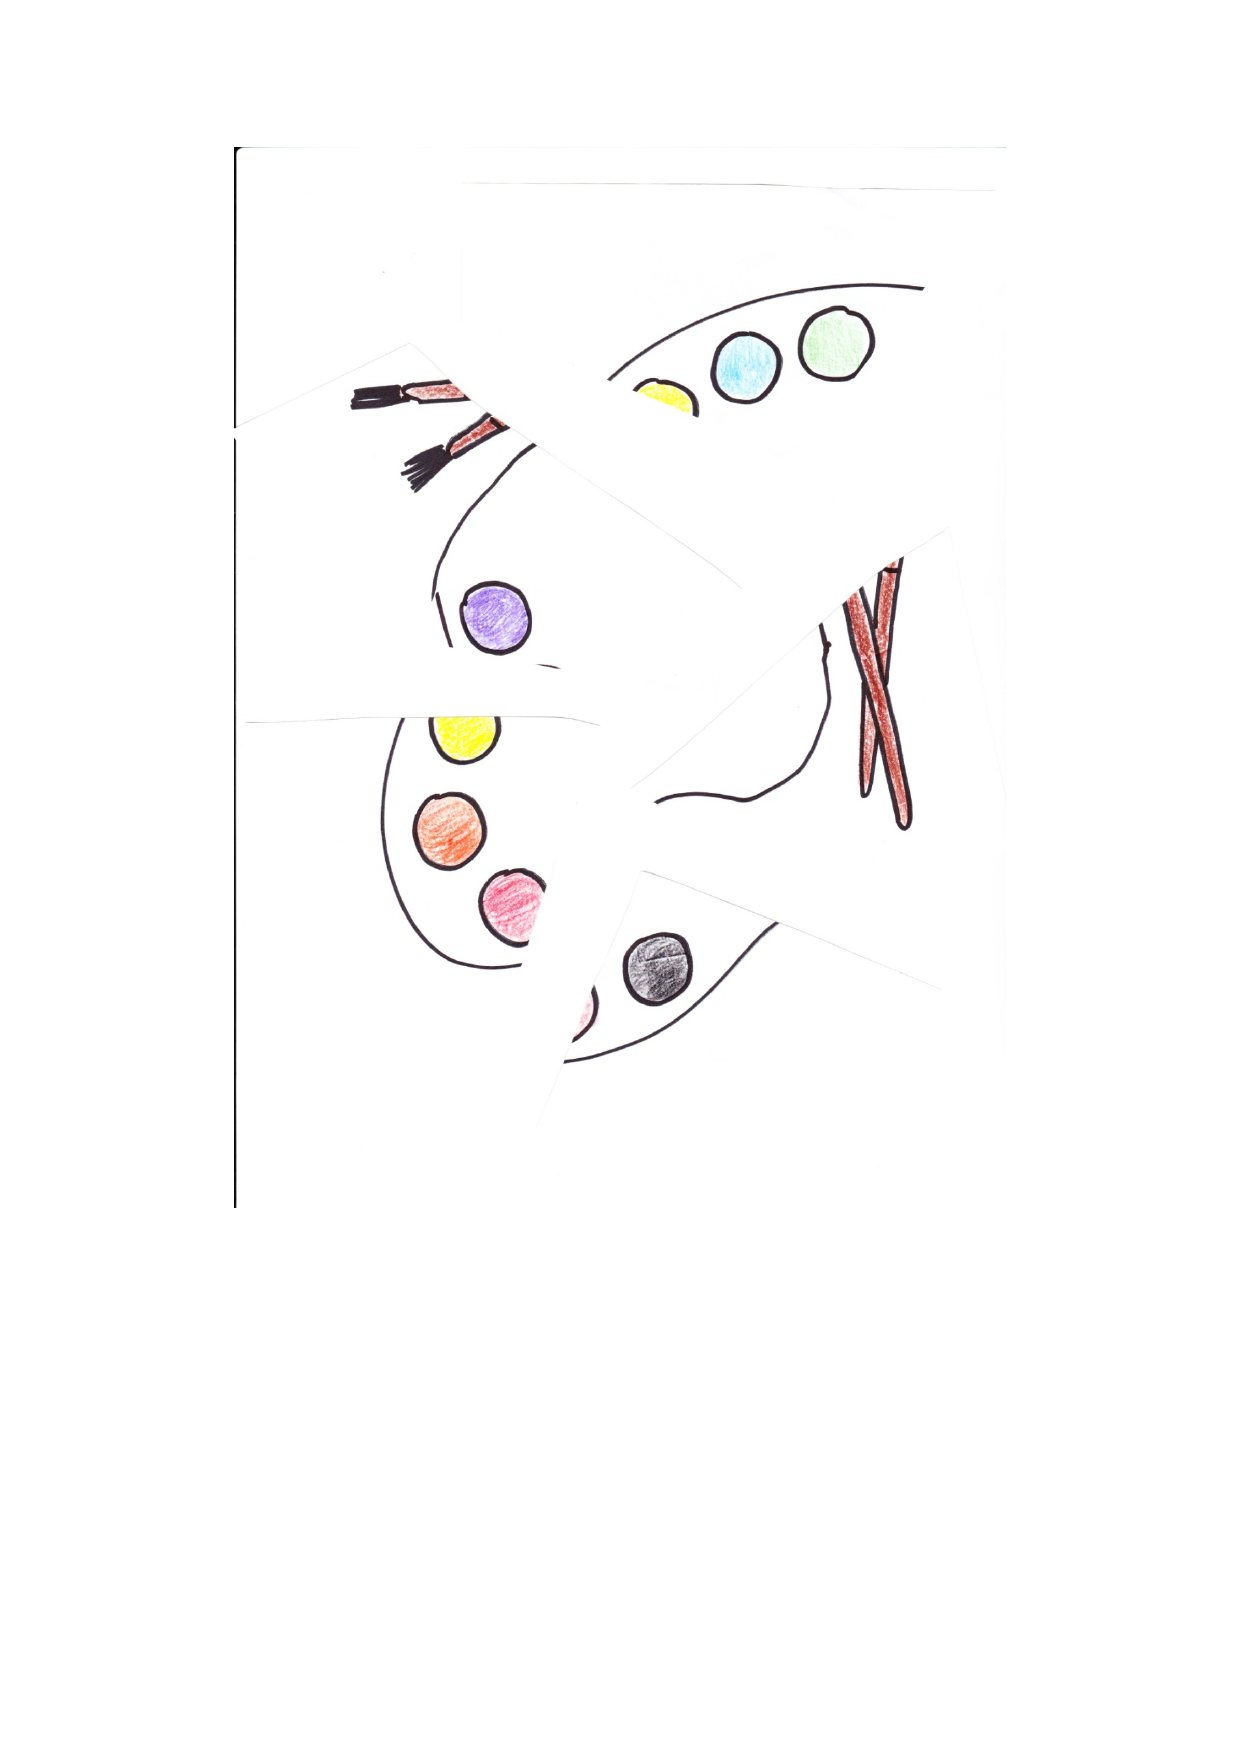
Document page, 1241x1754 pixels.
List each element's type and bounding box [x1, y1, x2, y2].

picture [234, 147, 1007, 1208]
